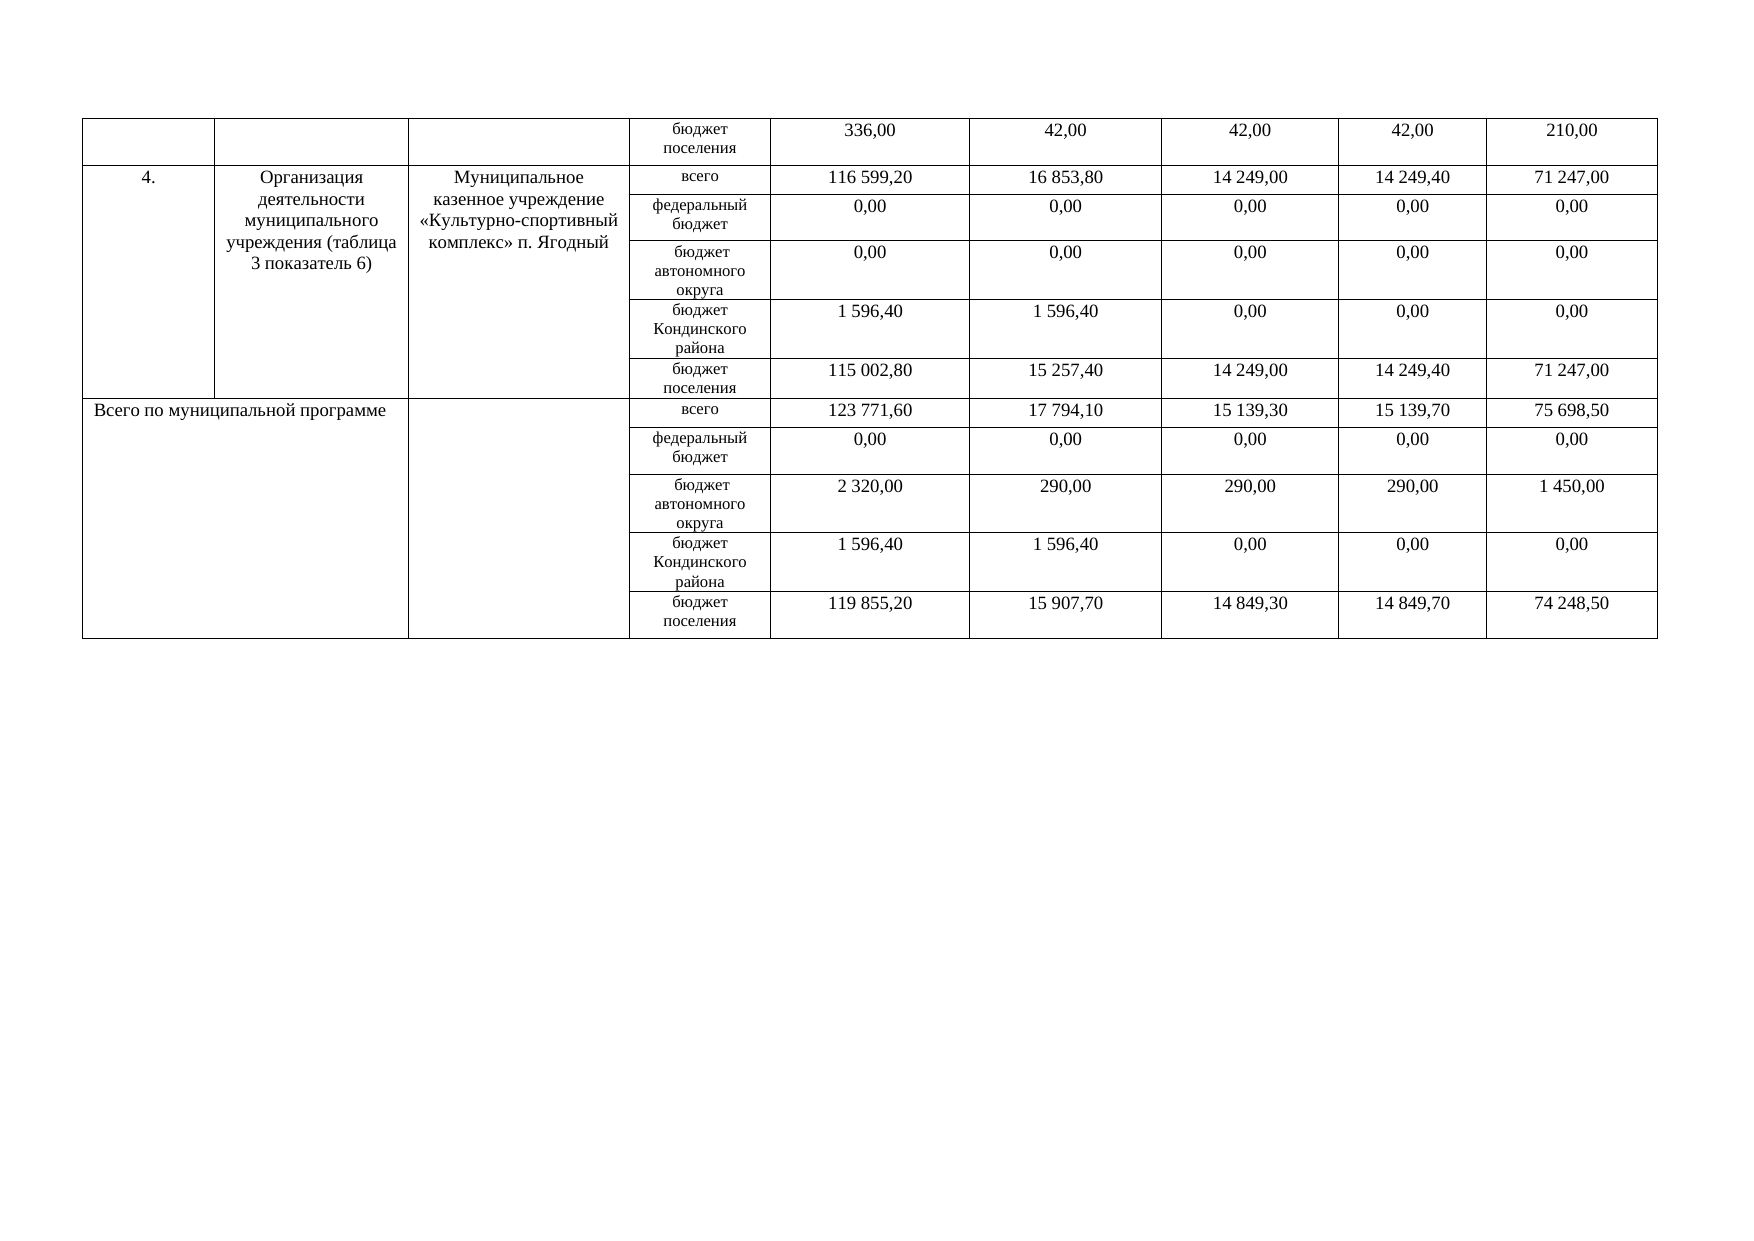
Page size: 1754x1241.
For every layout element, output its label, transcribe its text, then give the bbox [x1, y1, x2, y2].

table_cell 0,00 [1487, 533, 1657, 591]
table_cell 336,00 [771, 119, 969, 165]
table_cell 0,00 [1339, 300, 1486, 357]
table_cell федеральный бюджет [630, 428, 770, 473]
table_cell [409, 166, 629, 398]
table_cell 210,00 [1487, 119, 1657, 165]
table_cell бюджет поселения [630, 592, 770, 637]
table_cell 14 249,40 [1339, 359, 1486, 398]
table_cell 0,00 [1339, 428, 1486, 473]
table_cell бюджет поселения [630, 359, 770, 398]
table_cell 14 249,40 [1339, 166, 1486, 193]
table_cell 123 771,60 [771, 399, 969, 427]
table_cell 0,00 [1162, 300, 1338, 357]
table_cell 0,00 [970, 195, 1161, 240]
table_cell бюджет автономного округа [630, 475, 770, 532]
table_cell 14 249,00 [1162, 166, 1338, 193]
table_cell 74 248,50 [1487, 592, 1657, 637]
table_cell 0,00 [1487, 195, 1657, 240]
table_cell 0,00 [1339, 533, 1486, 591]
table_cell 4. [83, 166, 214, 398]
table_cell Всего по муниципальной программе [83, 399, 408, 637]
table_cell 15 139,70 [1339, 399, 1486, 427]
table_cell 1 596,40 [970, 300, 1161, 357]
table_cell 0,00 [970, 428, 1161, 473]
table_cell 290,00 [1339, 475, 1486, 532]
table_cell 290,00 [970, 475, 1161, 532]
table_cell 0,00 [1487, 241, 1657, 299]
table_cell 0,00 [771, 241, 969, 299]
table_cell 15 907,70 [970, 592, 1161, 637]
table_cell 14 849,70 [1339, 592, 1486, 637]
table_cell 17 794,10 [970, 399, 1161, 427]
table_cell 42,00 [1339, 119, 1486, 165]
table_cell 0,00 [1339, 195, 1486, 240]
table_cell 0,00 [1339, 241, 1486, 299]
table_cell всего [630, 166, 770, 193]
table_cell 71 247,00 [1487, 166, 1657, 193]
table_cell 14 249,00 [1162, 359, 1338, 398]
table_cell 15 139,30 [1162, 399, 1338, 427]
table_cell 15 257,40 [970, 359, 1161, 398]
table_cell бюджет Кондинского района [630, 533, 770, 591]
table_cell 75 698,50 [1487, 399, 1657, 427]
table_cell 0,00 [1162, 533, 1338, 591]
table_cell 0,00 [1487, 428, 1657, 473]
table_cell 0,00 [970, 241, 1161, 299]
table_cell 42,00 [1162, 119, 1338, 165]
table_cell 42,00 [970, 119, 1161, 165]
table_cell Организация деятельности муниципального учреждения (таблица 3 показатель 6) [215, 166, 408, 398]
table_cell 0,00 [1162, 241, 1338, 299]
table_cell 116 599,20 [771, 166, 969, 193]
table_cell всего [630, 399, 770, 427]
table_cell 0,00 [1162, 195, 1338, 240]
table_cell 1 596,40 [970, 533, 1161, 591]
table_cell бюджет Кондинского района [630, 300, 770, 357]
table_cell 119 855,20 [771, 592, 969, 637]
table_cell 0,00 [771, 428, 969, 473]
table_cell 16 853,80 [970, 166, 1161, 193]
table_cell бюджет автономного округа [630, 241, 770, 299]
table_cell 290,00 [1162, 475, 1338, 532]
table_cell 0,00 [771, 195, 969, 240]
table_cell 14 849,30 [1162, 592, 1338, 637]
table_cell 0,00 [1162, 428, 1338, 473]
table_cell федеральный бюджет [630, 195, 770, 240]
table_cell 0,00 [1487, 300, 1657, 357]
table_cell 1 450,00 [1487, 475, 1657, 532]
table_cell 1 596,40 [771, 533, 969, 591]
table_cell бюджет поселения [630, 119, 770, 165]
table_cell 1 596,40 [771, 300, 969, 357]
table_cell 2 320,00 [771, 475, 969, 532]
table_cell 71 247,00 [1487, 359, 1657, 398]
table_cell [409, 399, 629, 637]
table_cell 115 002,80 [771, 359, 969, 398]
